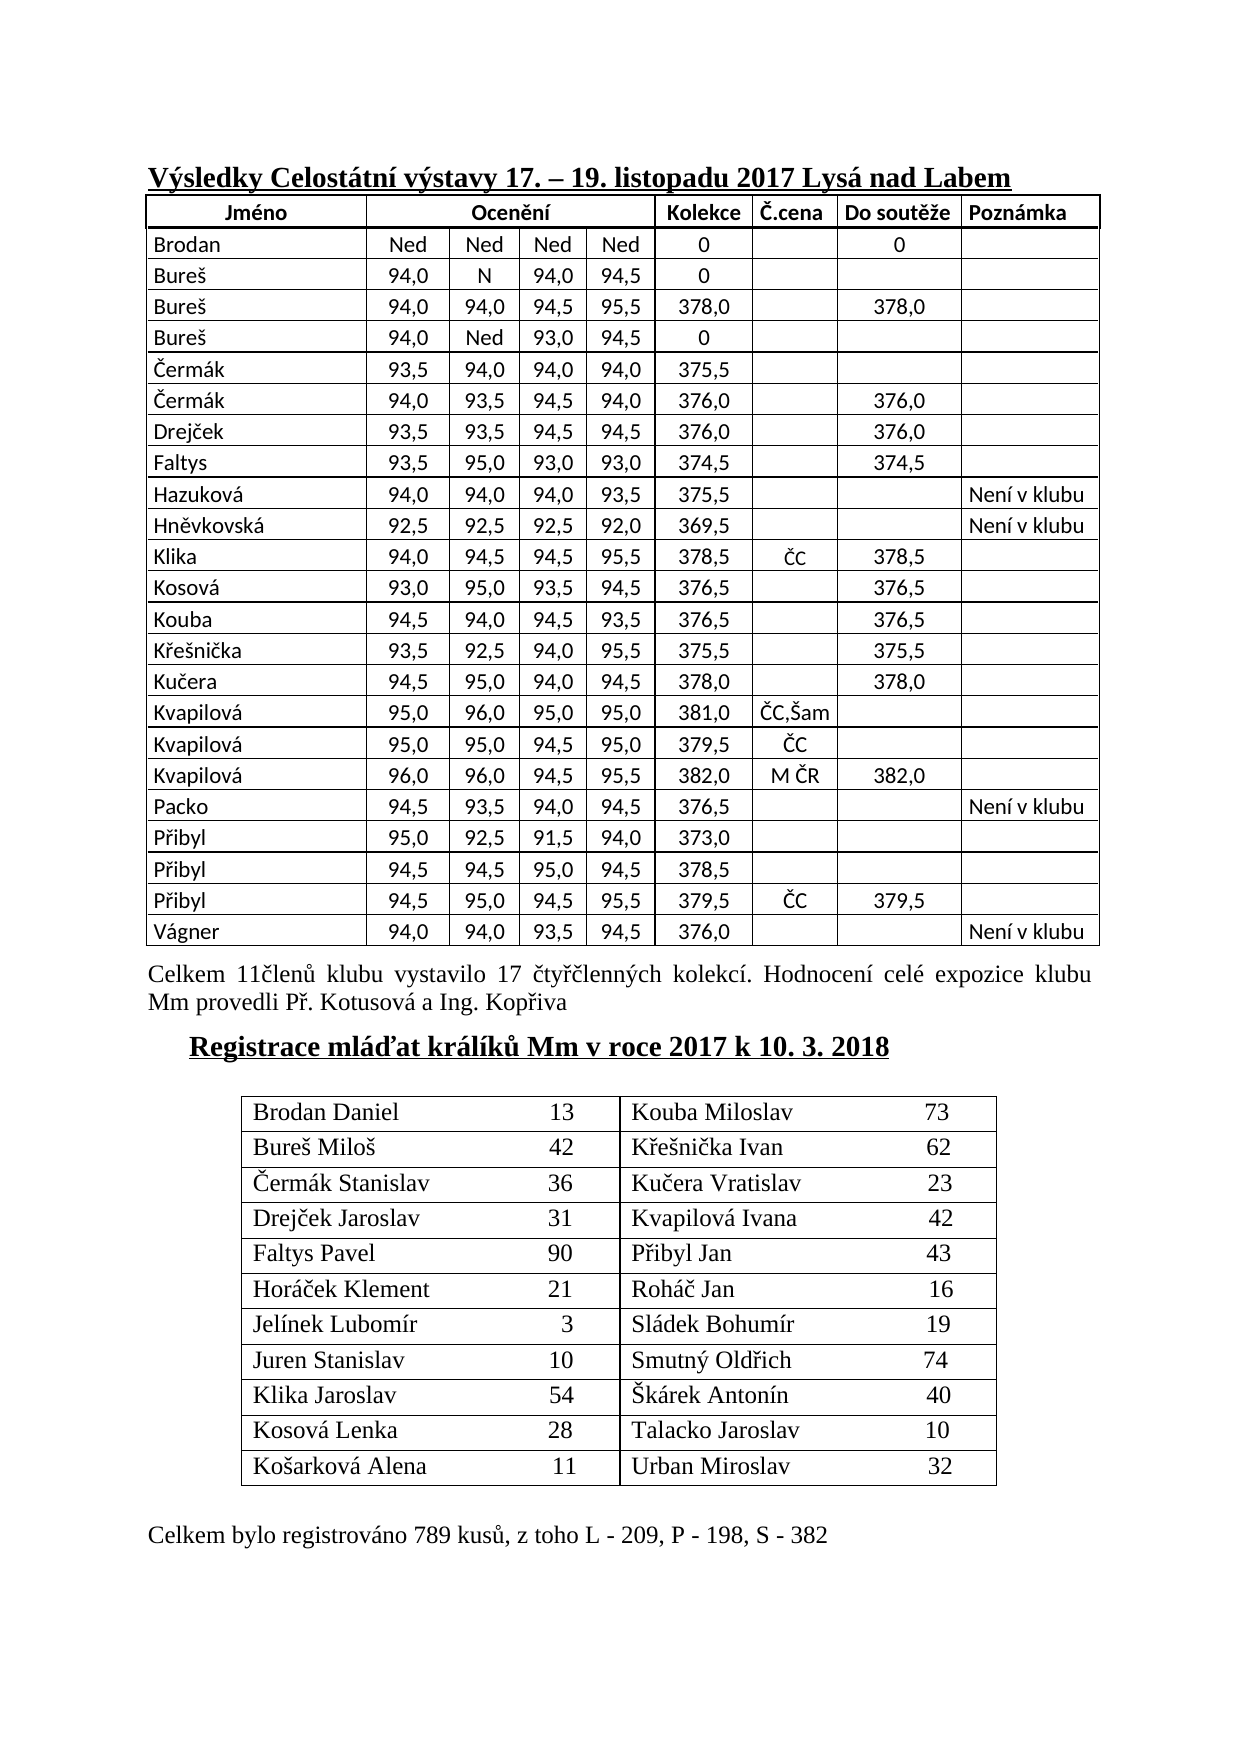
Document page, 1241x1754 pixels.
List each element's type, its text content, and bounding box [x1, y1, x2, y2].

table_cell 93,0 [520, 446, 586, 476]
table_cell 0 [656, 321, 752, 351]
table_cell 94,0 [520, 665, 586, 695]
table_cell 94,0 [520, 478, 586, 508]
table_cell [753, 446, 837, 476]
table_cell 94,0 [450, 290, 519, 320]
table_cell Čermák [147, 384, 366, 414]
table_cell 93,0 [587, 446, 654, 476]
table_cell 373,0 [656, 821, 752, 851]
table_cell Hazuková [147, 477, 366, 508]
table_cell [838, 853, 961, 883]
table_cell Horáček Klement 21 [242, 1274, 619, 1308]
table_cell 375,5 [656, 634, 752, 664]
table_cell [962, 258, 1099, 289]
table_cell 94,5 [587, 571, 654, 601]
table_cell Kosová Lenka 28 [242, 1416, 619, 1450]
table_cell [753, 509, 837, 539]
table_cell Přibyl Jan 43 [621, 1239, 996, 1273]
table_cell Faltys [147, 446, 366, 476]
table_cell 94,0 [450, 353, 519, 383]
table_cell 94,5 [450, 853, 519, 883]
table_cell [838, 509, 961, 539]
table_cell 94,5 [367, 665, 449, 695]
table_cell [962, 226, 1099, 258]
table_cell 93,5 [367, 446, 449, 476]
table_cell 95,0 [450, 446, 519, 476]
table_header Č.cena [753, 196, 837, 226]
table_cell [753, 915, 837, 945]
table_cell 92,5 [450, 634, 519, 664]
table_cell Křešnička Ivan 62 [621, 1132, 996, 1167]
table_cell 92,5 [450, 821, 519, 851]
table_cell Není v klubu [962, 476, 1099, 508]
table_cell Přibyl [147, 884, 366, 914]
table_cell 93,5 [367, 634, 449, 664]
table_cell Přibyl [147, 852, 366, 883]
table_cell 92,5 [367, 509, 449, 539]
table_cell [753, 478, 837, 508]
table_cell 94,5 [450, 540, 519, 570]
table_cell [753, 603, 837, 633]
table_cell 376,0 [838, 384, 961, 414]
table_cell 95,0 [450, 728, 519, 758]
table_header Do soutěže [838, 196, 961, 226]
table_cell 96,0 [450, 696, 519, 726]
table_cell 94,0 [520, 634, 586, 664]
table_cell Smutný Oldřich 74 [621, 1345, 996, 1379]
table_cell Není v klubu [962, 914, 1099, 945]
table_cell 94,5 [587, 915, 654, 945]
table_cell Kučera [147, 665, 366, 695]
text Celkem bylo registrováno 789 kusů, z toho L - 209, P - 198, S - 382 [148, 1520, 1093, 1549]
table_cell Ned [450, 321, 519, 351]
table_cell [962, 851, 1099, 883]
table_cell Není v klubu [962, 789, 1099, 820]
table_cell 94,5 [587, 665, 654, 695]
table_cell 92,0 [587, 509, 654, 539]
table_cell 0 [656, 229, 752, 258]
table_cell Kvapilová [147, 696, 366, 726]
table_cell Jelínek Lubomír 3 [242, 1309, 619, 1344]
table_cell [838, 353, 961, 383]
table_cell [962, 539, 1099, 570]
table_cell Urban Miroslav 32 [621, 1451, 996, 1485]
table_cell Bureš Miloš 42 [242, 1132, 619, 1167]
table_cell 369,5 [656, 509, 752, 539]
table_cell Packo [147, 790, 366, 820]
table_cell [753, 821, 837, 851]
table_cell ČC [753, 540, 837, 570]
table_cell Hněvkovská [147, 509, 366, 539]
table_cell Ned [587, 229, 654, 258]
table_cell Klika [147, 540, 366, 570]
table_cell 375,5 [838, 634, 961, 664]
table_cell 94,5 [367, 853, 449, 883]
table_cell 94,0 [520, 790, 586, 820]
text Celkem 11členů klubu vystavilo 17 čtyřčlenných kolekcí. Hodnocení celé expozice klubu Mm provedli Př. Kotusová a Ing. Kopřiva [148, 959, 1093, 1016]
table_cell Bureš [147, 290, 366, 320]
table_cell Klika Jaroslav 54 [242, 1380, 619, 1414]
table_cell 93,5 [450, 415, 519, 445]
table_cell 94,5 [587, 853, 654, 883]
table_cell 92,5 [450, 509, 519, 539]
table_cell 95,0 [367, 728, 449, 758]
table_cell [838, 790, 961, 820]
table_cell [962, 664, 1099, 695]
table_cell [962, 570, 1099, 601]
table_cell ČC [753, 884, 837, 914]
table_cell 381,0 [656, 696, 752, 726]
table_cell 93,5 [367, 415, 449, 445]
table_cell 93,5 [450, 384, 519, 414]
table_cell 94,0 [520, 259, 586, 289]
table_cell [962, 320, 1099, 351]
table_cell Kosová [147, 571, 366, 601]
table_cell Talacko Jaroslav 10 [621, 1416, 996, 1450]
table_cell 94,0 [520, 353, 586, 383]
table_cell Kvapilová Ivana 42 [621, 1203, 996, 1237]
table_cell 378,0 [838, 665, 961, 695]
table_cell Kouba [147, 602, 366, 633]
table_cell 374,5 [656, 446, 752, 476]
table_cell 95,5 [587, 884, 654, 914]
table_cell 375,5 [656, 353, 752, 383]
table_cell Vágner [147, 915, 366, 945]
table_cell [753, 259, 837, 289]
table_cell 378,5 [838, 540, 961, 570]
table_cell [753, 571, 837, 601]
table_cell [838, 915, 961, 945]
table_cell 382,0 [838, 759, 961, 789]
table_cell 93,5 [450, 790, 519, 820]
table_cell 378,0 [656, 290, 752, 320]
table_cell Ned [367, 229, 449, 258]
table_cell [962, 351, 1099, 383]
table_cell 94,0 [367, 259, 449, 289]
table_cell [962, 445, 1099, 476]
table_cell ČC,Šam [753, 696, 837, 726]
table_cell 94,5 [367, 884, 449, 914]
table_cell [838, 478, 961, 508]
table_cell 95,0 [450, 665, 519, 695]
table_cell 376,5 [656, 603, 752, 633]
table_cell Křešnička [147, 634, 366, 664]
table_cell 378,5 [656, 853, 752, 883]
table_cell Brodan [147, 227, 366, 258]
table_cell Drejček Jaroslav 31 [242, 1203, 619, 1237]
table_cell 94,5 [520, 603, 586, 633]
table_cell 94,0 [450, 478, 519, 508]
table_cell 95,5 [587, 759, 654, 789]
table_cell Košarková Alena 11 [242, 1451, 619, 1485]
table_cell 94,0 [367, 915, 449, 945]
table_cell 94,5 [520, 884, 586, 914]
table_cell 94,5 [520, 759, 586, 789]
table_cell [753, 415, 837, 445]
table_cell 94,0 [587, 384, 654, 414]
table_cell 93,5 [587, 478, 654, 508]
table_cell 376,5 [838, 603, 961, 633]
table_cell Bureš [147, 321, 366, 351]
table_cell Ned [520, 229, 586, 258]
table_cell Čermák Stanislav 36 [242, 1168, 619, 1202]
table_cell [838, 728, 961, 758]
table_cell [962, 633, 1099, 664]
table_cell 94,5 [367, 603, 449, 633]
table_cell 92,5 [520, 509, 586, 539]
table_cell 94,5 [367, 790, 449, 820]
table_cell [838, 321, 961, 351]
table_cell 93,5 [520, 915, 586, 945]
table_cell 378,0 [838, 290, 961, 320]
table_cell 95,0 [450, 884, 519, 914]
table_cell Roháč Jan 16 [621, 1274, 996, 1308]
table_cell 374,5 [838, 446, 961, 476]
table_cell 376,0 [838, 415, 961, 445]
table_cell 378,0 [656, 665, 752, 695]
table_cell Kučera Vratislav 23 [621, 1168, 996, 1202]
table_cell [753, 290, 837, 320]
table_header Ocenění [367, 196, 654, 226]
table_cell 93,5 [367, 353, 449, 383]
table_cell 94,5 [520, 384, 586, 414]
table_cell 94,5 [520, 290, 586, 320]
table_cell 376,0 [656, 915, 752, 945]
table_cell 95,5 [587, 290, 654, 320]
table_cell 93,5 [587, 603, 654, 633]
table_cell [838, 259, 961, 289]
table_cell 95,0 [450, 571, 519, 601]
table_cell 91,5 [520, 821, 586, 851]
text Registrace mláďat králíků Mm v roce 2017 k 10. 3. 2018 [148, 1029, 1093, 1062]
table_cell 95,5 [587, 634, 654, 664]
table_cell Ned [450, 229, 519, 258]
table_cell [962, 695, 1099, 726]
table_cell 95,0 [587, 728, 654, 758]
table_cell [753, 634, 837, 664]
table_cell Faltys Pavel 90 [242, 1239, 619, 1273]
table_cell 94,0 [587, 353, 654, 383]
table_cell 376,5 [656, 571, 752, 601]
table_cell 376,5 [838, 571, 961, 601]
table_cell 95,0 [520, 853, 586, 883]
table_header Poznámka [962, 196, 1099, 226]
table_cell 94,5 [520, 540, 586, 570]
table_header Brodan Daniel 13 [242, 1097, 619, 1131]
table_cell [962, 414, 1099, 445]
table_cell ČC [753, 728, 837, 758]
table_cell 94,0 [367, 540, 449, 570]
table_cell Čermák [147, 352, 366, 383]
table_cell [753, 229, 837, 258]
table_cell 94,5 [587, 321, 654, 351]
table_cell [838, 821, 961, 851]
table_cell 0 [838, 229, 961, 258]
table_cell 94,0 [367, 478, 449, 508]
table_cell [962, 601, 1099, 633]
table_cell [753, 853, 837, 883]
table_cell 94,0 [367, 321, 449, 351]
table_cell 382,0 [656, 759, 752, 789]
table_cell 376,5 [656, 790, 752, 820]
table_cell 94,0 [450, 603, 519, 633]
table_cell 94,5 [520, 415, 586, 445]
table_cell 94,0 [367, 290, 449, 320]
table_cell [753, 665, 837, 695]
table_cell Kvapilová [147, 759, 366, 789]
text Výsledky Celostátní výstavy 17. – 19. listopadu 2017 Lysá nad Labem [148, 160, 1093, 194]
table_cell 93,0 [520, 321, 586, 351]
table_cell [962, 758, 1099, 789]
table_cell 93,5 [520, 571, 586, 601]
table_cell Drejček [147, 415, 366, 445]
table_cell M ČR [753, 759, 837, 789]
table_cell 376,0 [656, 384, 752, 414]
table_cell [753, 384, 837, 414]
table_cell Přibyl [147, 821, 366, 851]
table_cell [962, 820, 1099, 851]
table_header Kouba Miloslav 73 [621, 1097, 996, 1131]
table_cell 379,5 [656, 884, 752, 914]
table_cell [962, 883, 1099, 914]
table_cell 375,5 [656, 478, 752, 508]
table_cell 378,5 [656, 540, 752, 570]
table_cell Juren Stanislav 10 [242, 1345, 619, 1379]
table_cell 95,5 [587, 540, 654, 570]
table_cell [962, 726, 1099, 758]
table_cell 94,0 [450, 915, 519, 945]
table_cell 94,0 [367, 384, 449, 414]
table_cell Není v klubu [962, 508, 1099, 539]
table_cell 96,0 [450, 759, 519, 789]
table_cell [753, 321, 837, 351]
table_cell 93,0 [367, 571, 449, 601]
table_cell 376,0 [656, 415, 752, 445]
table_cell Sládek Bohumír 19 [621, 1309, 996, 1344]
table_cell [838, 696, 961, 726]
table_cell 95,0 [367, 821, 449, 851]
table_cell Kvapilová [147, 727, 366, 758]
table_cell Bureš [147, 259, 366, 289]
table_cell [753, 790, 837, 820]
table_cell N [450, 259, 519, 289]
table_cell Škárek Antonín 40 [621, 1380, 996, 1414]
table_cell 96,0 [367, 759, 449, 789]
table_header Kolekce [656, 196, 752, 226]
table_cell 379,5 [838, 884, 961, 914]
table_cell 94,5 [520, 728, 586, 758]
table_cell 94,5 [587, 415, 654, 445]
table_header Jméno [147, 196, 366, 226]
table_cell 95,0 [367, 696, 449, 726]
table_cell 94,5 [587, 259, 654, 289]
table_cell 0 [656, 259, 752, 289]
table_cell 95,0 [587, 696, 654, 726]
table_cell [753, 353, 837, 383]
table_cell 94,5 [587, 790, 654, 820]
table_cell [962, 383, 1099, 414]
table_cell 379,5 [656, 728, 752, 758]
table_cell [962, 289, 1099, 320]
table_cell 95,0 [520, 696, 586, 726]
table_cell 94,0 [587, 821, 654, 851]
